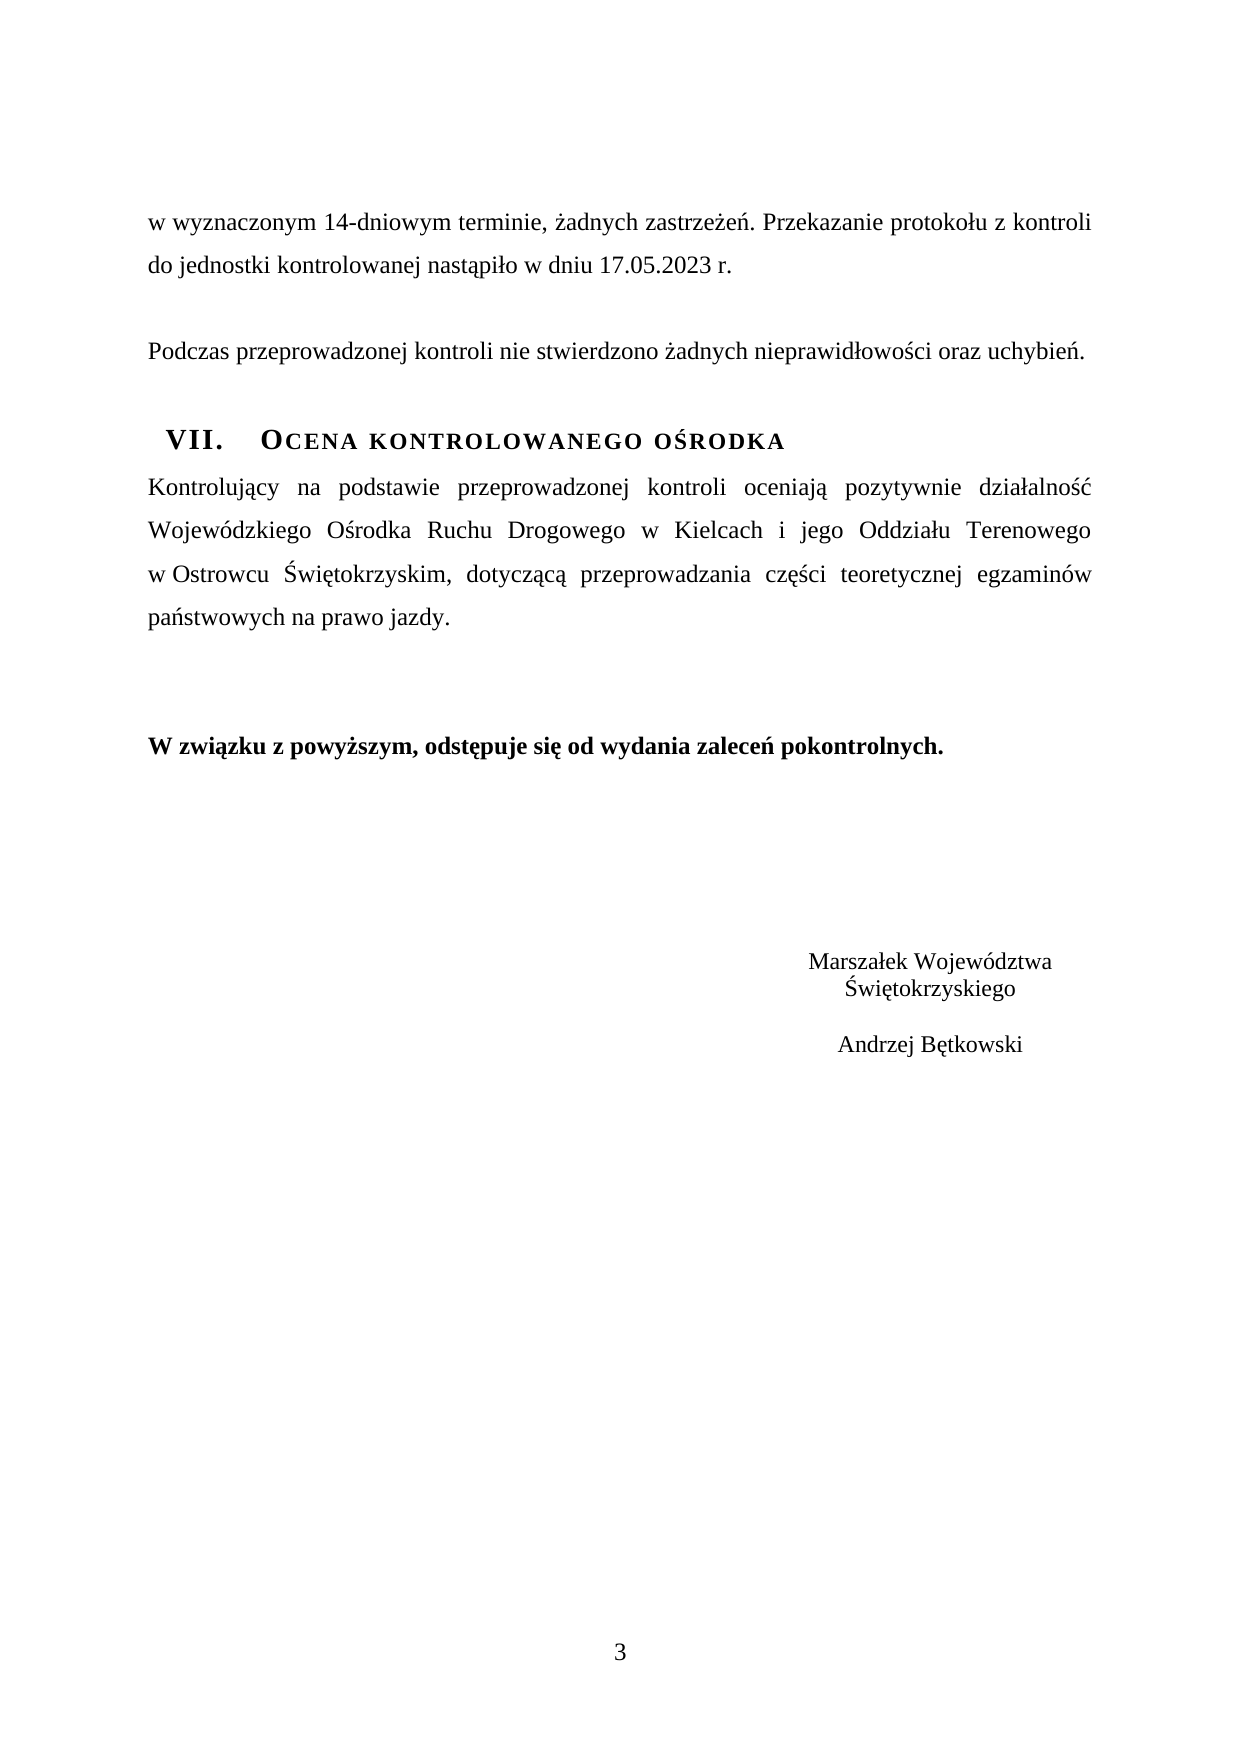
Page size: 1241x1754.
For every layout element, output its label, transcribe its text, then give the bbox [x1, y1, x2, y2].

text Kontrolujący na podstawie przeprowadzonej kontroli oceniają pozytywnie działalność Wojewódzkiego Ośrodka Ruchu Drogowego w Kielcach i jego Oddziału Terenowego w Ostrowcu Świętokrzyskim, dotyczącą przeprowadzania części teoretycznej egzaminów państwowych na prawo jazdy. [148, 472, 1092, 631]
text Podczas przeprowadzonej kontroli nie stwierdzono żadnych nieprawidłowości oraz uchybień. [148, 336, 1092, 365]
text Andrzej Bętkowski [148, 1030, 1092, 1057]
text Świętokrzyskiego [148, 974, 1092, 1002]
text W związku z powyższym, odstępuje się od wydania zaleceń pokontrolnych. [148, 731, 1092, 760]
text Marszałek Województwa [148, 947, 1092, 974]
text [148, 207, 1092, 278]
list Ocena kontrolowanego ośrodka [223, 422, 1092, 456]
